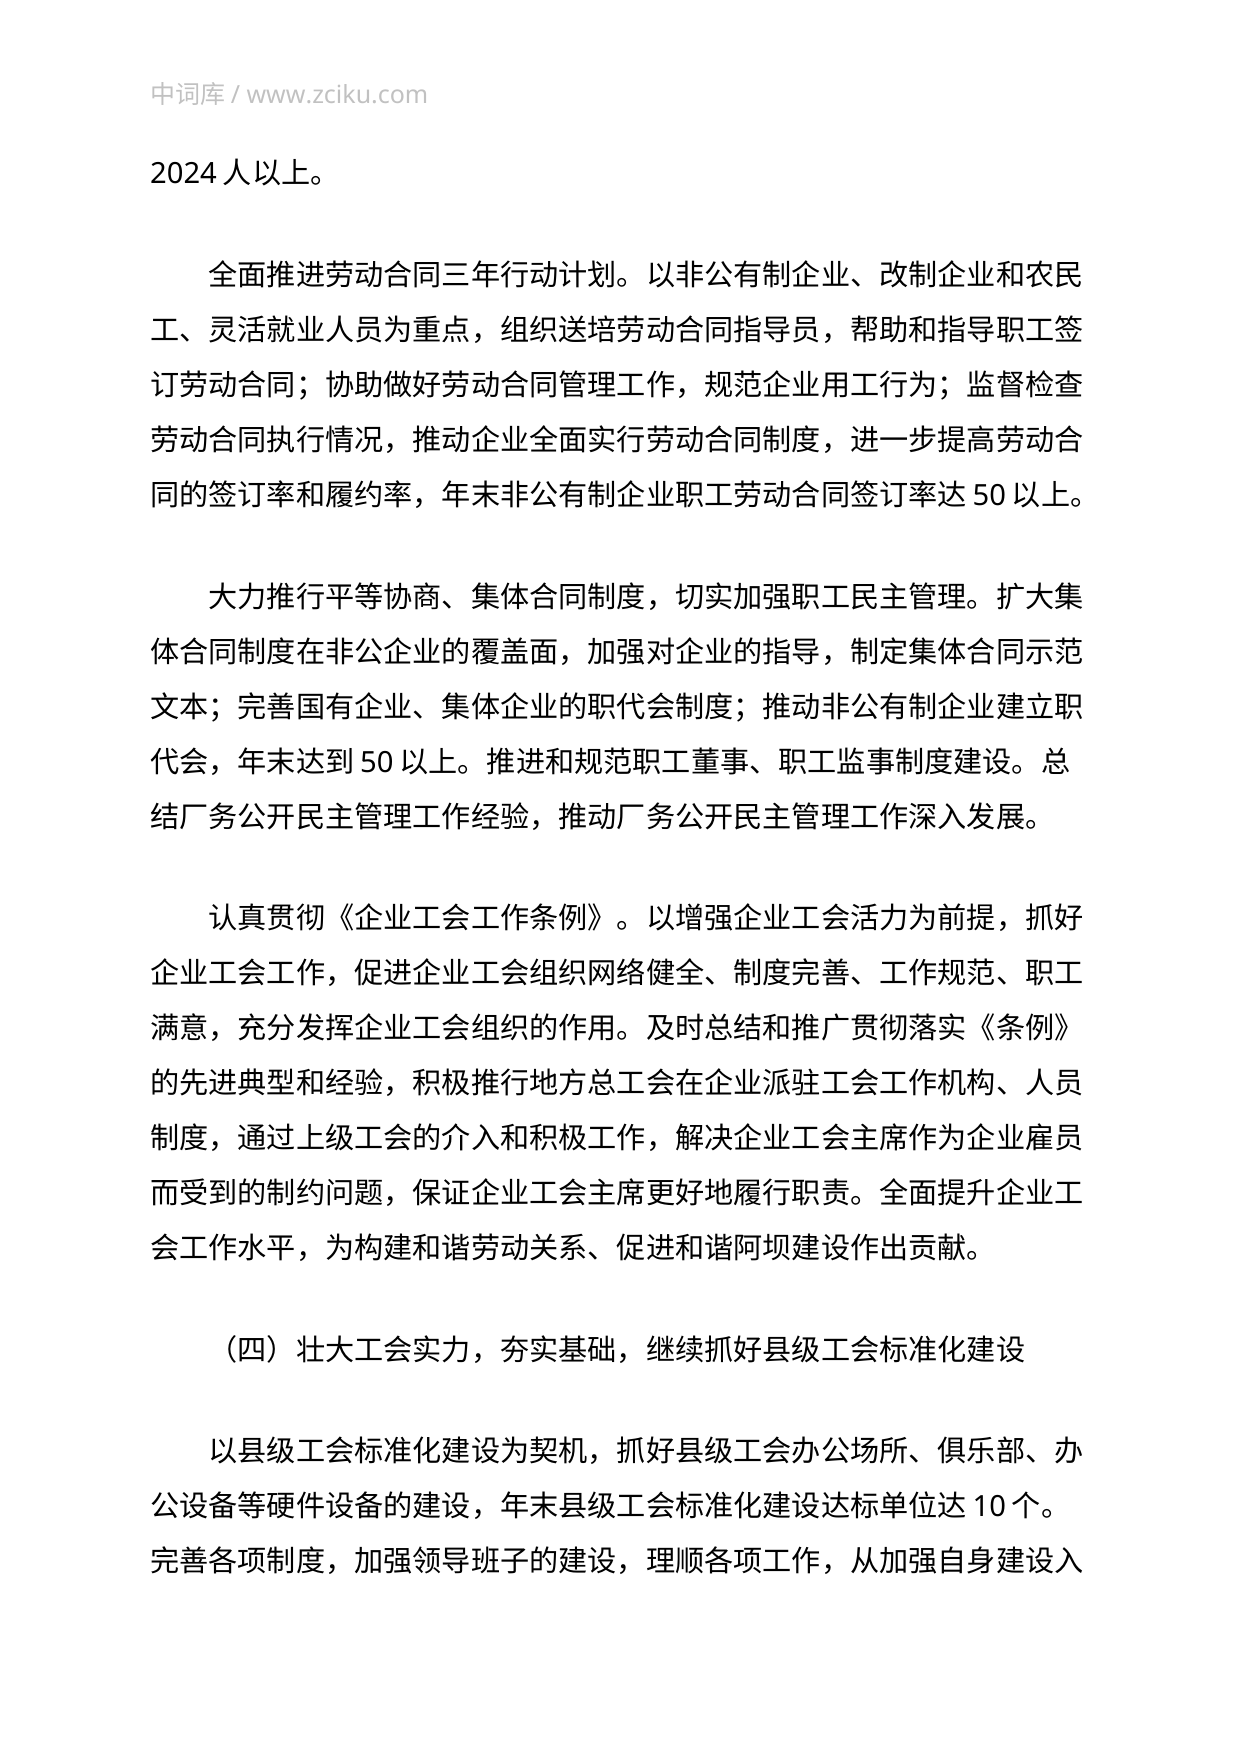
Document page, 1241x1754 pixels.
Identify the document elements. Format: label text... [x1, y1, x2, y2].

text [150, 1428, 1090, 1580]
text 大力推行平等协商、集体合同制度，切实加强职工民主管理。扩大集体合同制度在非公企业的覆盖面，加强对企业的指导，制定集体合同示范文本；完善国有企业、集体企业的职代会制度；推动非公有制企业建立职代会，年末达到50以上。推进和规范职工董事、职工监事制度建设。总结厂务公开民主管理工作经验，推动厂务公开民主管理工作深入发展。 [150, 573, 1090, 836]
text 认真贯彻《企业工会工作条例》。以增强企业工会活力为前提，抓好企业工会工作，促进企业工会组织网络健全、制度完善、工作规范、职工满意，充分发挥企业工会组织的作用。及时总结和推广贯彻落实《条例》的先进典型和经验，积极推行地方总工会在企业派驻工会工作机构、人员制度，通过上级工会的介入和积极工作，解决企业工会主席作为企业雇员而受到的制约问题，保证企业工会主席更好地履行职责。全面提升企业工会工作水平，为构建和谐劳动关系、促进和谐阿坝建设作出贡献。 [150, 895, 1090, 1267]
text 全面推进劳动合同三年行动计划。以非公有制企业、改制企业和农民工、灵活就业人员为重点，组织送培劳动合同指导员，帮助和指导职工签订劳动合同；协助做好劳动合同管理工作，规范企业用工行为；监督检查劳动合同执行情况，推动企业全面实行劳动合同制度，进一步提高劳动合同的签订率和履约率，年末非公有制企业职工劳动合同签订率达50以上。 [150, 252, 1090, 514]
text （四）壮大工会实力，夯实基础，继续抓好县级工会标准化建设 [150, 1326, 1090, 1368]
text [150, 150, 1090, 192]
